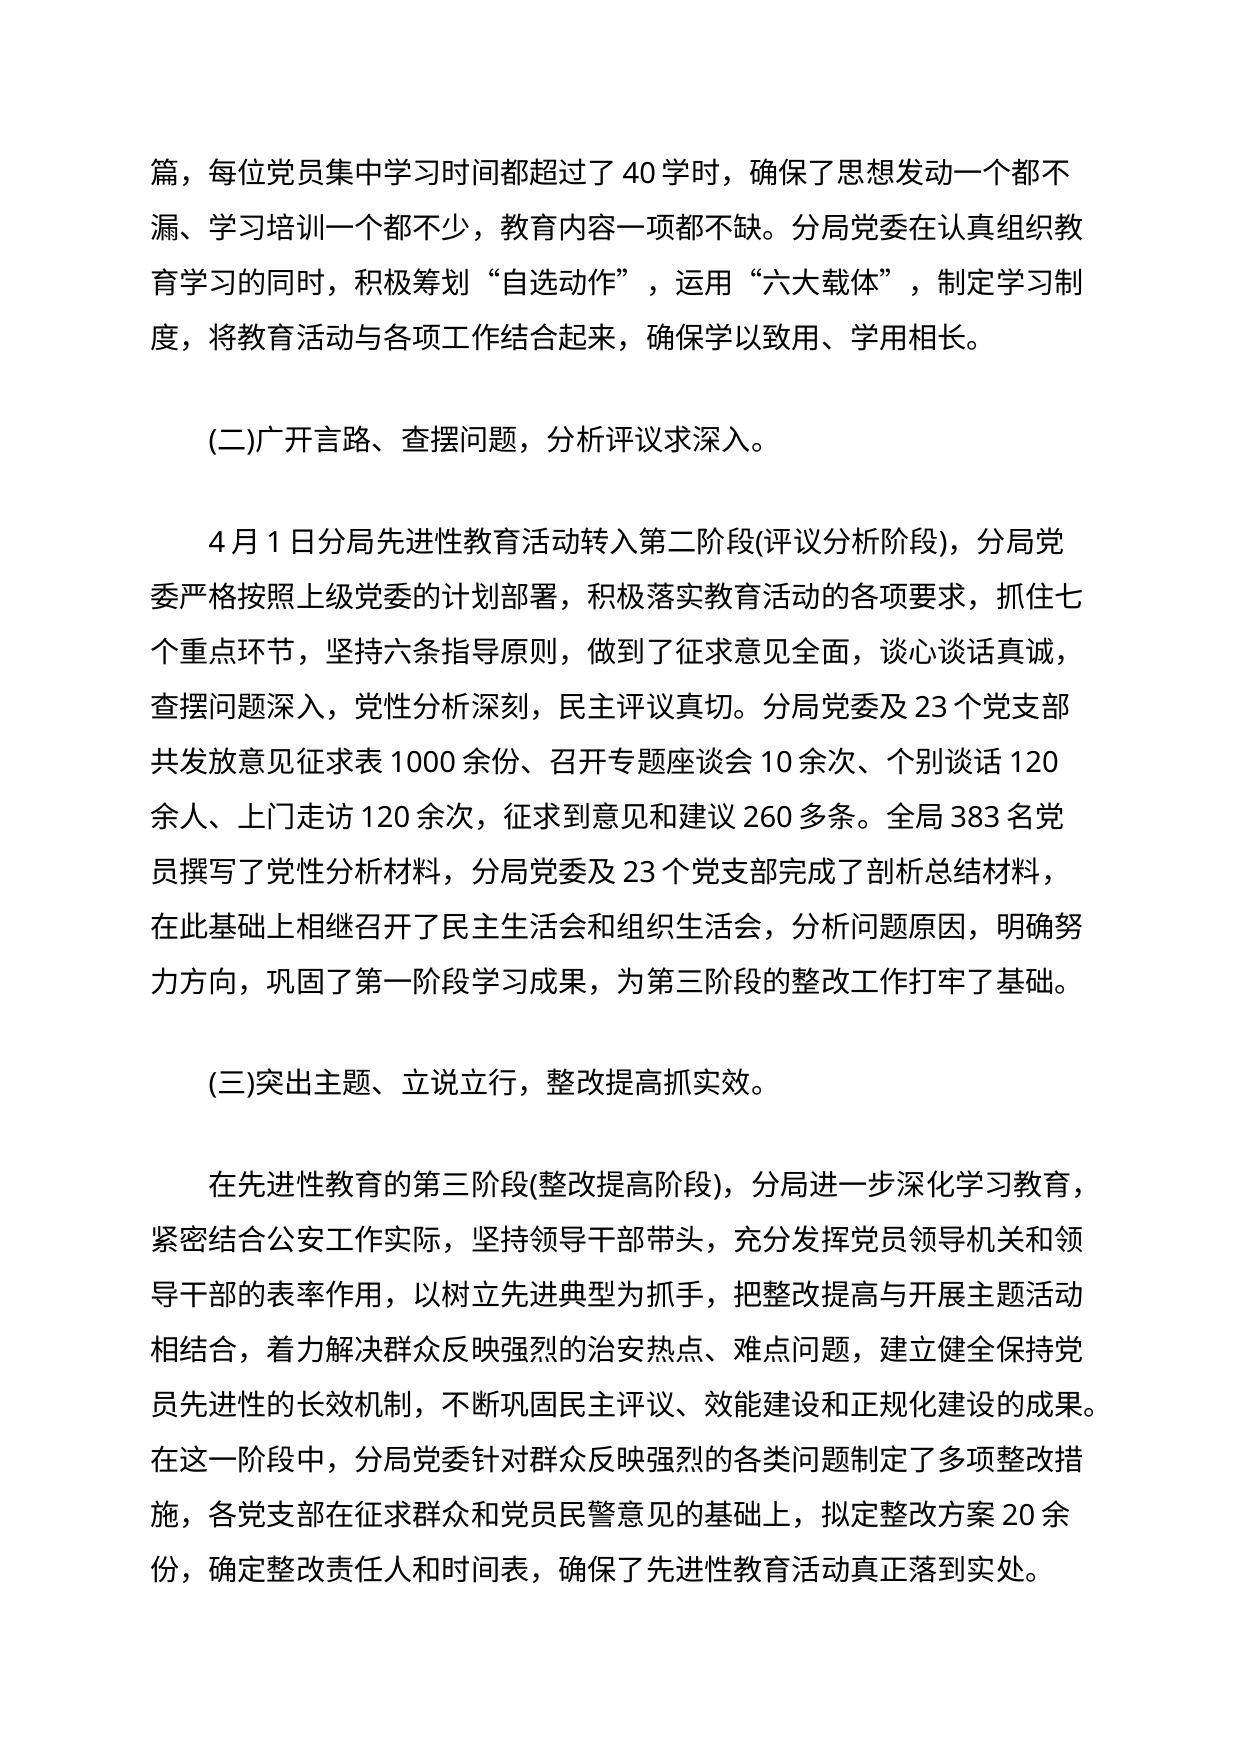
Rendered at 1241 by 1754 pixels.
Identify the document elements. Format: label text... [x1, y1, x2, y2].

text (二)广开言路、查摆问题，分析评议求深入。 [150, 417, 1090, 459]
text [150, 150, 1090, 357]
text 在先进性教育的第三阶段(整改提高阶段)，分局进一步深化学习教育，紧密结合公安工作实际，坚持领导干部带头，充分发挥党员领导机关和领导干部的表率作用，以树立先进典型为抓手，把整改提高与开展主题活动相结合，着力解决群众反映强烈的治安热点、难点问题，建立健全保持党员先进性的长效机制，不断巩固民主评议、效能建设和正规化建设的成果。在这一阶段中，分局党委针对群众反映强烈的各类问题制定了多项整改措施，各党支部在征求群众和党员民警意见的基础上，拟定整改方案20余份，确定整改责任人和时间表，确保了先进性教育活动真正落到实处。 [150, 1162, 1090, 1589]
text 4月1日分局先进性教育活动转入第二阶段(评议分析阶段)，分局党委严格按照上级党委的计划部署，积极落实教育活动的各项要求，抓住七个重点环节，坚持六条指导原则，做到了征求意见全面，谈心谈话真诚，查摆问题深入，党性分析深刻，民主评议真切。分局党委及23个党支部共发放意见征求表1000余份、召开专题座谈会10余次、个别谈话120余人、上门走访120余次，征求到意见和建议260多条。全局383名党员撰写了党性分析材料，分局党委及23个党支部完成了剖析总结材料，在此基础上相继召开了民主生活会和组织生活会，分析问题原因，明确努力方向，巩固了第一阶段学习成果，为第三阶段的整改工作打牢了基础。 [150, 518, 1090, 1001]
text (三)突出主题、立说立行，整改提高抓实效。 [150, 1060, 1090, 1102]
